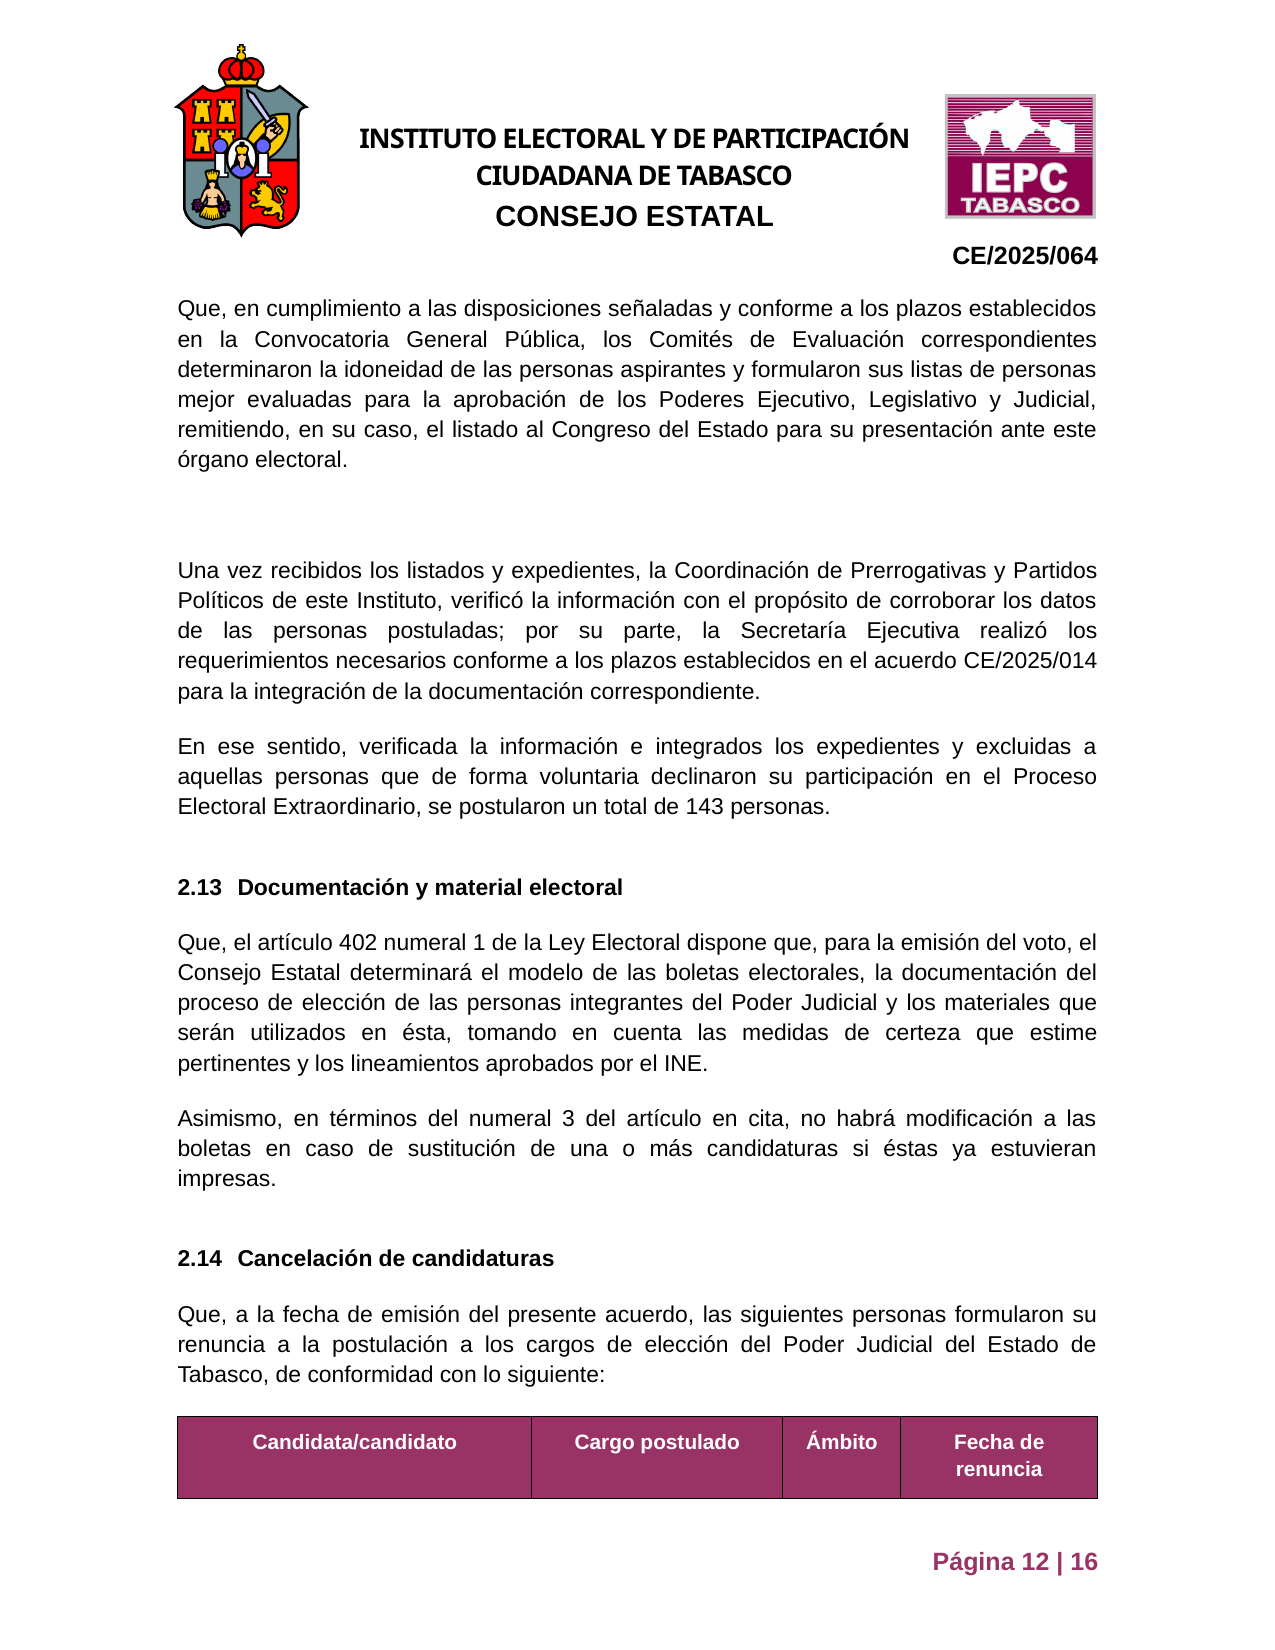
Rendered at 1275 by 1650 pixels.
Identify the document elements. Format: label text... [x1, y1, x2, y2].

subtitle Documentación y material electoral [177, 873, 1098, 900]
text Que, el artículo 402 numeral 1 de la Ley Electoral dispone que, para la emisión del voto, el Consejo Estatal determinará el modelo de las boletas electorales, la documentación del proceso de elección de las personas integrantes del Poder Judicial y los materiales que serán utilizados en ésta, tomando en cuenta las medidas de certeza que estime pertinentes y los lineamientos aprobados por el INE. [177, 929, 1098, 1076]
text Una vez recibidos los listados y expedientes, la Coordinación de Prerrogativas y Partidos Políticos de este Instituto, verificó la información con el propósito de corroborar los datos de las personas postuladas; por su parte, la Secretaría Ejecutiva realizó los requerimientos necesarios conforme a los plazos establecidos en el acuerdo CE/2025/014 para la integración de la documentación correspondiente. [177, 557, 1098, 704]
subtitle Cancelación de candidaturas [177, 1245, 1098, 1272]
table_header Cargo postulado [532, 1417, 782, 1498]
table_header Fecha de renuncia [901, 1417, 1097, 1498]
picture [158, 44, 325, 241]
text En ese sentido, verificada la información e integrados los expedientes y excluidas a aquellas personas que de forma voluntaria declinaron su participación en el Proceso Electoral Extraordinario, se postularon un total de 143 personas. [177, 733, 1098, 819]
text Asimismo, en términos del numeral 3 del artículo en cita, no habrá modificación a las boletas en caso de sustitución de una o más candidaturas si éstas ya estuvieran impresas. [177, 1105, 1098, 1191]
text Que, en cumplimiento a las disposiciones señaladas y conforme a los plazos establecidos en la Convocatoria General Pública, los Comités de Evaluación correspondientes determinaron la idoneidad de las personas aspirantes y formularon sus listas de personas mejor evaluadas para la aprobación de los Poderes Ejecutivo, Legislativo y Judicial, remitiendo, en su caso, el listado al Congreso del Estado para su presentación ante este órgano electoral. [177, 295, 1098, 473]
picture [944, 94, 1096, 219]
text Que, a la fecha de emisión del presente acuerdo, las siguientes personas formularon su renuncia a la postulación a los cargos de elección del Poder Judicial del Estado de Tabasco, de conformidad con lo siguiente: [177, 1301, 1098, 1387]
table_header Candidata/candidato [178, 1417, 531, 1498]
table_header Ámbito [783, 1417, 900, 1498]
